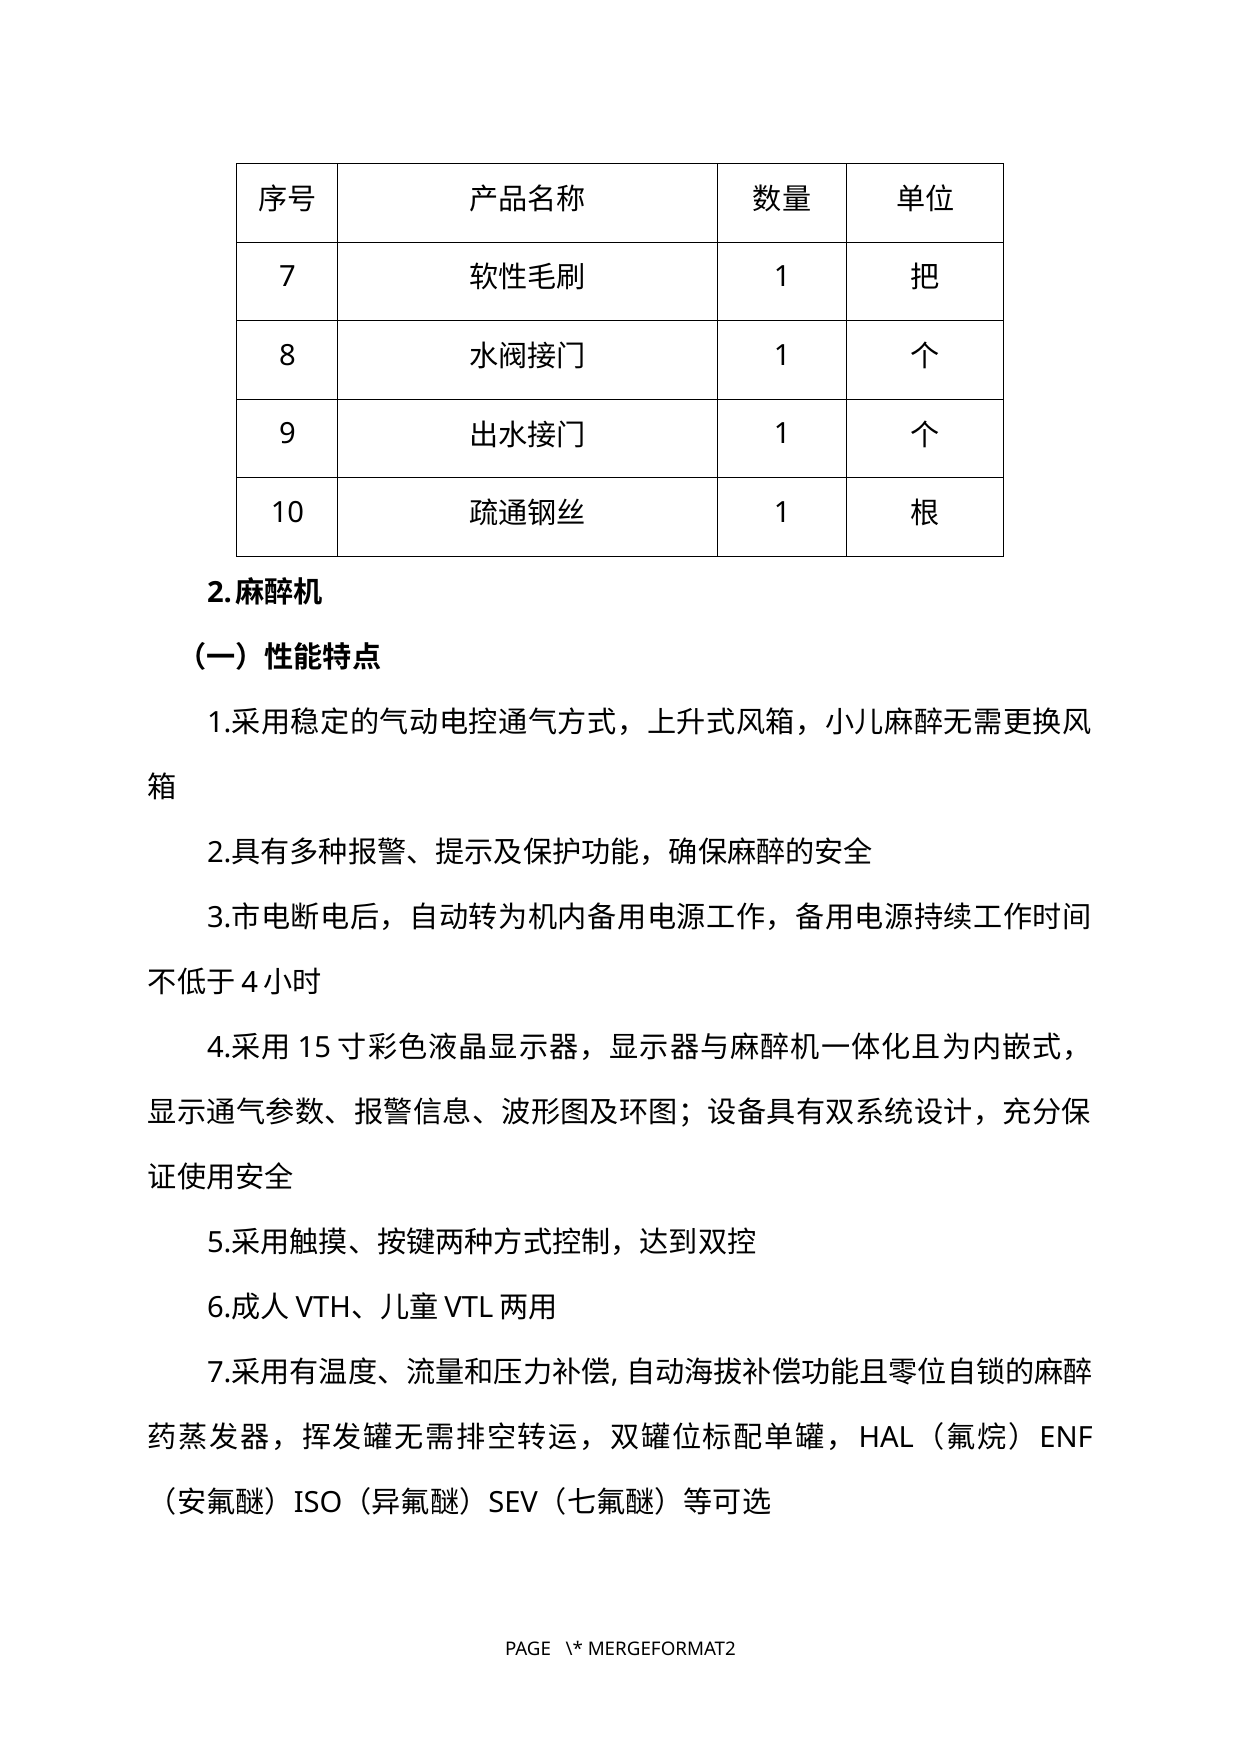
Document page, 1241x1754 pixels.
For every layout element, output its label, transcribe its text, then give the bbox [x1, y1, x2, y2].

list 采用15寸彩色液晶显示器，显示器与麻醉机一体化且为内嵌式，显示通气参数、报警信息、波形图及环图；设备具有双系统设计，充分保证使用安全 [148, 1012, 1093, 1207]
table_cell 个 [847, 321, 1003, 399]
table_cell 1 [718, 243, 846, 320]
list 麻醉机 [148, 557, 1093, 622]
table_cell 根 [847, 478, 1003, 556]
table_cell 疏通钢丝 [338, 478, 717, 556]
table_cell 10 [237, 478, 337, 556]
list 具有多种报警、提示及保护功能，确保麻醉的安全 [148, 817, 1093, 882]
table_header 单位 [847, 164, 1003, 242]
text （一）性能特点 [148, 622, 1093, 687]
table_header 产品名称 [338, 164, 717, 242]
table_cell 把 [847, 243, 1003, 320]
list 市电断电后，自动转为机内备用电源工作，备用电源持续工作时间不低于4小时 [148, 882, 1093, 1012]
table_cell 1 [718, 478, 846, 556]
table_cell 水阀接门 [338, 321, 717, 399]
list 成人VTH、儿童VTL两用 [148, 1272, 1093, 1337]
list 采用稳定的气动电控通气方式，上升式风箱，小儿麻醉无需更换风箱 [148, 687, 1093, 817]
table_cell 个 [847, 400, 1003, 477]
list 采用有温度、流量和压力补偿, 自动海拔补偿功能且零位自锁的麻醉药蒸发器，挥发罐无需排空转运，双罐位标配单罐，HAL（氟烷）ENF（安氟醚）ISO（异氟醚）SEV（七氟醚）等可选 [148, 1337, 1093, 1532]
table_cell 7 [237, 243, 337, 320]
table_cell 8 [237, 321, 337, 399]
table_cell 1 [718, 400, 846, 477]
table_header 数量 [718, 164, 846, 242]
table_cell 出水接门 [338, 400, 717, 477]
table_cell 软性毛刷 [338, 243, 717, 320]
table_header 序号 [237, 164, 337, 242]
table_cell 1 [718, 321, 846, 399]
list 采用触摸、按键两种方式控制，达到双控 [148, 1207, 1093, 1272]
table_cell 9 [237, 400, 337, 477]
